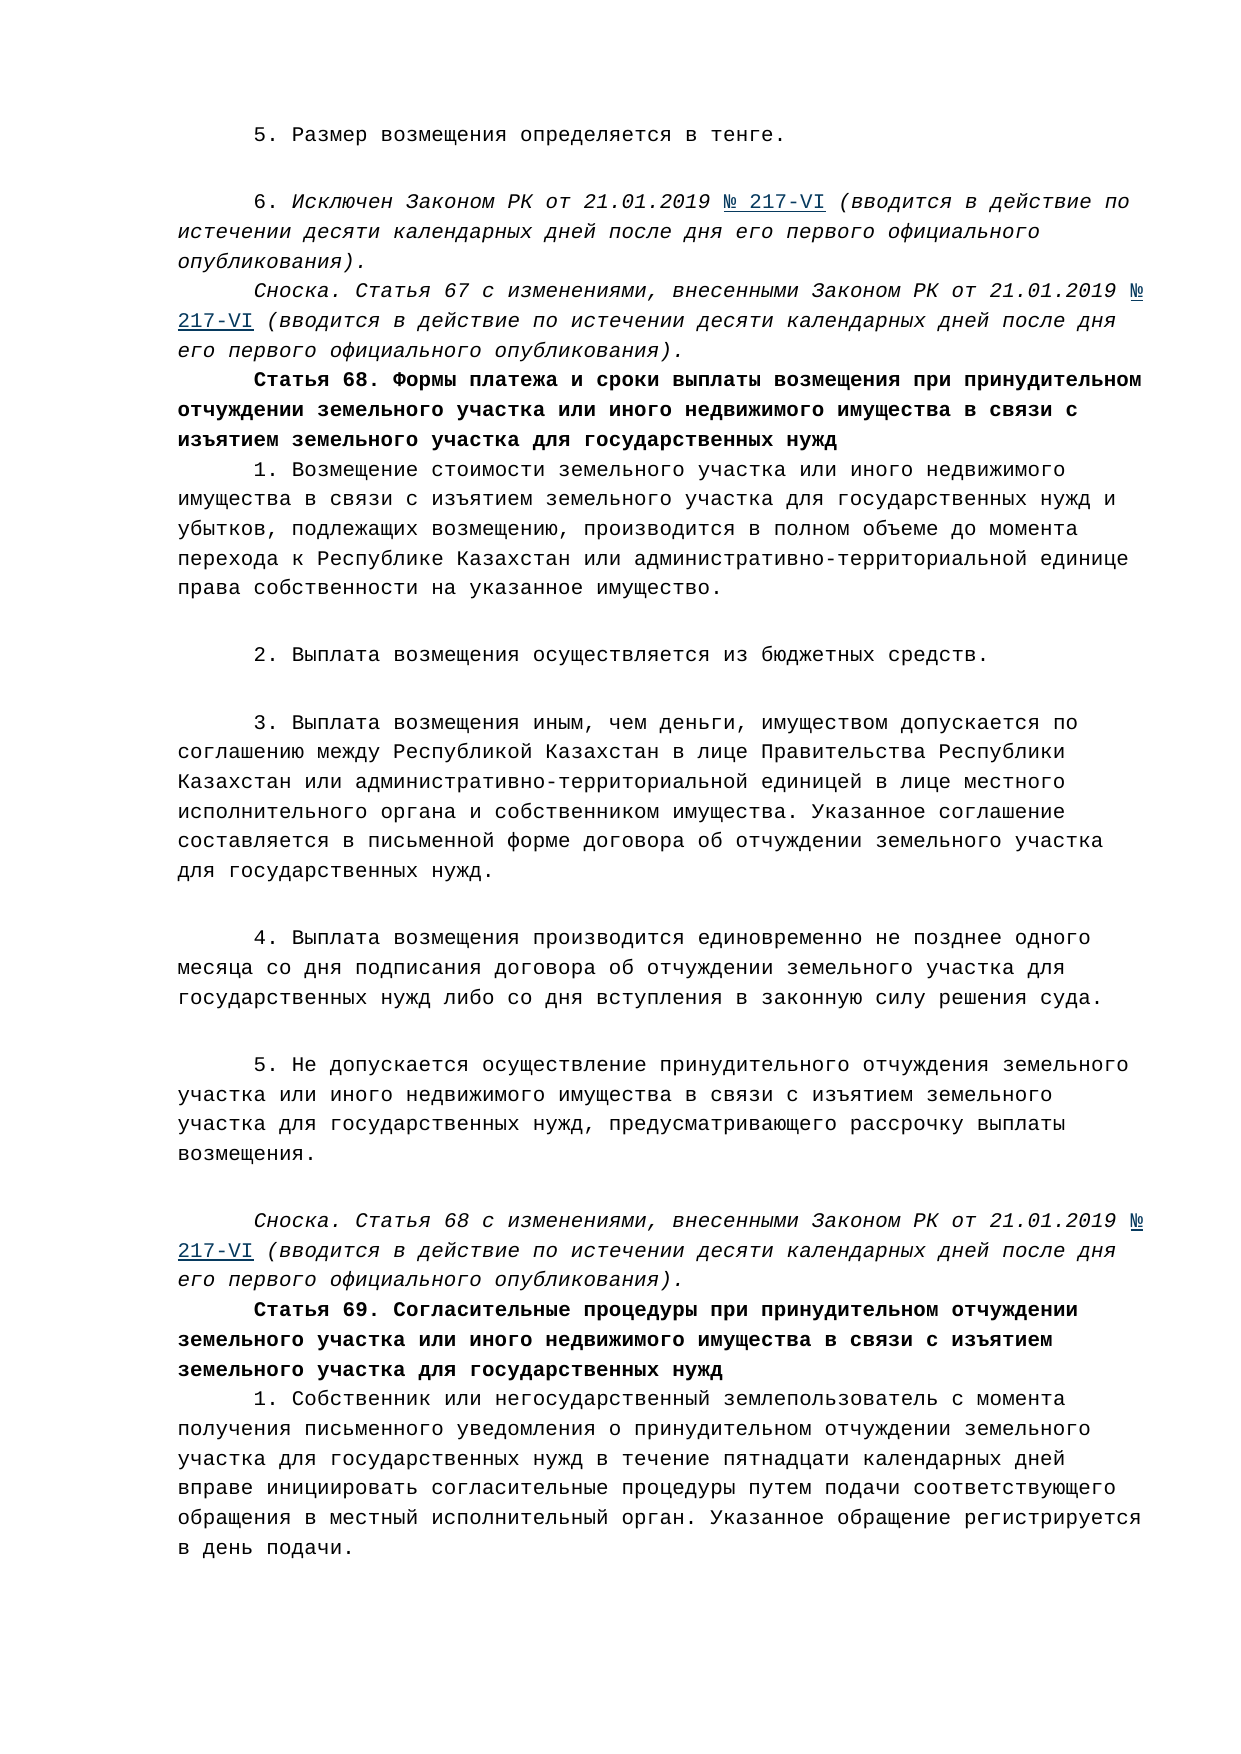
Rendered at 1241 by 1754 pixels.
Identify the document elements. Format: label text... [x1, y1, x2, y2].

text 1. Возмещение стоимости земельного участка или иного недвижимого имущества в связи с изъятием земельного участка для государственных нужд и убытков, подлежащих возмещению, производится в полном объеме до момента перехода к Республике Казахстан или административно-территориальной единице права собственности на указанное имущество. [177, 452, 1152, 601]
text 6. Исключен Законом РК от 21.01.2019 № 217-VI (вводится в действие по истечении десяти календарных дней после дня его первого официального опубликования). [177, 185, 1152, 274]
text 3. Выплата возмещения иным, чем деньги, имуществом допускается по соглашению между Республикой Казахстан в лице Правительства Республики Казахстан или административно-территориальной единицей в лице местного исполнительного органа и собственником имущества. Указанное соглашение составляется в письменной форме договора об отчуждении земельного участка для государственных нужд. [177, 706, 1152, 884]
text 1. Собственник или негосударственный землепользователь с момента получения письменного уведомления о принудительном отчуждении земельного участка для государственных нужд в течение пятнадцати календарных дней вправе инициировать согласительные процедуры путем подачи соответствующего обращения в местный исполнительный орган. Указанное обращение регистрируется в день подачи. [177, 1382, 1152, 1560]
text 2. Выплата возмещения осуществляется из бюджетных средств. [177, 638, 1152, 668]
text 4. Выплата возмещения производится единовременно не позднее одного месяца со дня подписания договора об отчуждении земельного участка для государственных нужд либо со дня вступления в законную силу решения суда. [177, 921, 1152, 1010]
text Статья 68. Формы платежа и сроки выплаты возмещения при принудительном отчуждении земельного участка или иного недвижимого имущества в связи с изъятием земельного участка для государственных нужд [177, 363, 1152, 452]
text Сноска. Статья 67 с изменениями, внесенными Законом РК от 21.01.2019 № 217-VI (вводится в действие по истечении десяти календарных дней после дня его первого официального опубликования). [177, 274, 1152, 363]
text Сноска. Статья 68 с изменениями, внесенными Законом РК от 21.01.2019 № 217-VI (вводится в действие по истечении десяти календарных дней после дня его первого официального опубликования). [177, 1204, 1152, 1293]
text 5. Не допускается осуществление принудительного отчуждения земельного участка или иного недвижимого имущества в связи с изъятием земельного участка для государственных нужд, предусматривающего рассрочку выплаты возмещения. [177, 1048, 1152, 1167]
text Статья 69. Согласительные процедуры при принудительном отчуждении земельного участка или иного недвижимого имущества в связи с изъятием земельного участка для государственных нужд [177, 1293, 1152, 1382]
text 5. Размер возмещения определяется в тенге. [177, 118, 1152, 148]
